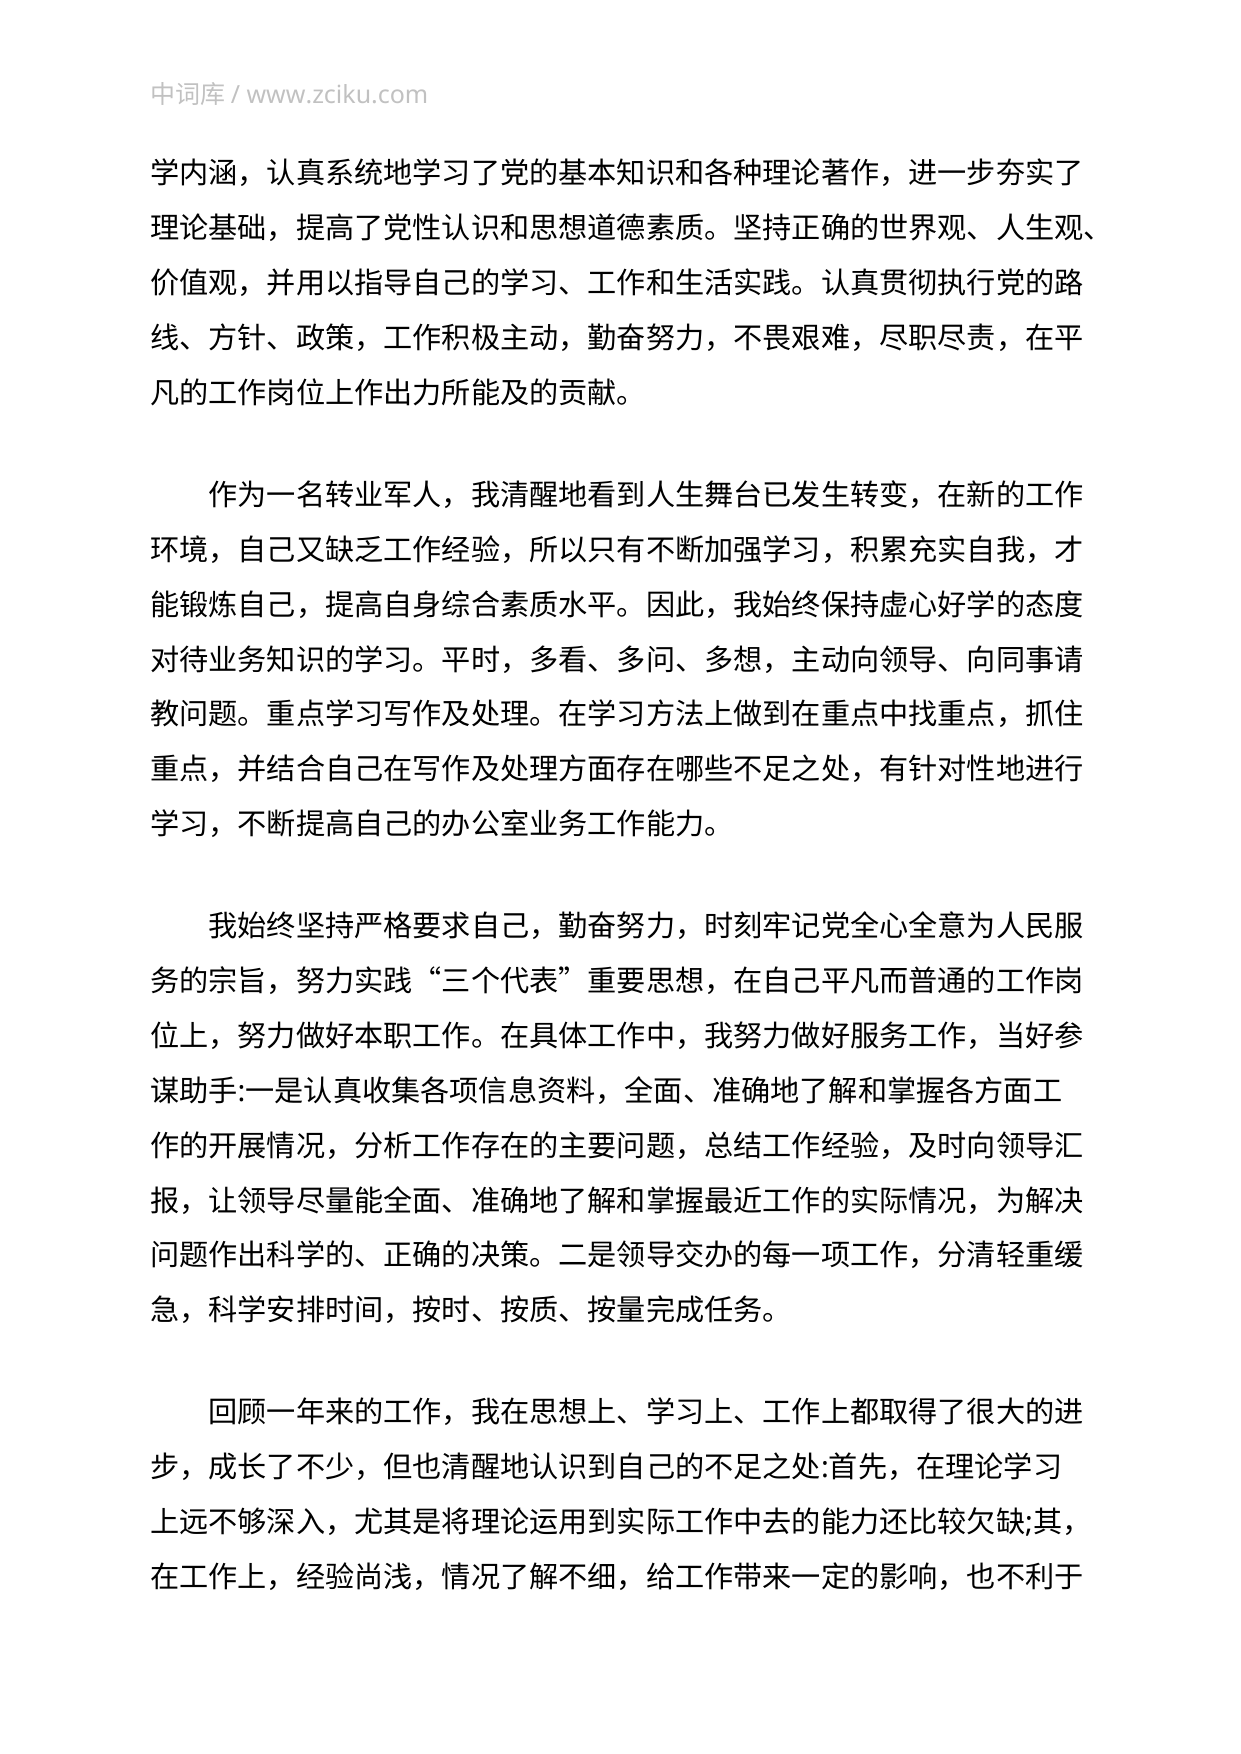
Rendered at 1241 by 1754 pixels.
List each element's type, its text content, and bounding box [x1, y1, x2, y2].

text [150, 150, 1090, 412]
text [150, 1389, 1090, 1596]
text 我始终坚持严格要求自己，勤奋努力，时刻牢记党全心全意为人民服务的宗旨，努力实践“三个代表”重要思想，在自己平凡而普通的工作岗位上，努力做好本职工作。在具体工作中，我努力做好服务工作，当好参谋助手:一是认真收集各项信息资料，全面、准确地了解和掌握各方面工作的开展情况，分析工作存在的主要问题，总结工作经验，及时向领导汇报，让领导尽量能全面、准确地了解和掌握最近工作的实际情况，为解决问题作出科学的、正确的决策。二是领导交办的每一项工作，分清轻重缓急，科学安排时间，按时、按质、按量完成任务。 [150, 902, 1090, 1329]
text 作为一名转业军人，我清醒地看到人生舞台已发生转变，在新的工作环境，自己又缺乏工作经验，所以只有不断加强学习，积累充实自我，才能锻炼自己，提高自身综合素质水平。因此，我始终保持虚心好学的态度对待业务知识的学习。平时，多看、多问、多想，主动向领导、向同事请教问题。重点学习写作及处理。在学习方法上做到在重点中找重点，抓住重点，并结合自己在写作及处理方面存在哪些不足之处，有针对性地进行学习，不断提高自己的办公室业务工作能力。 [150, 471, 1090, 843]
